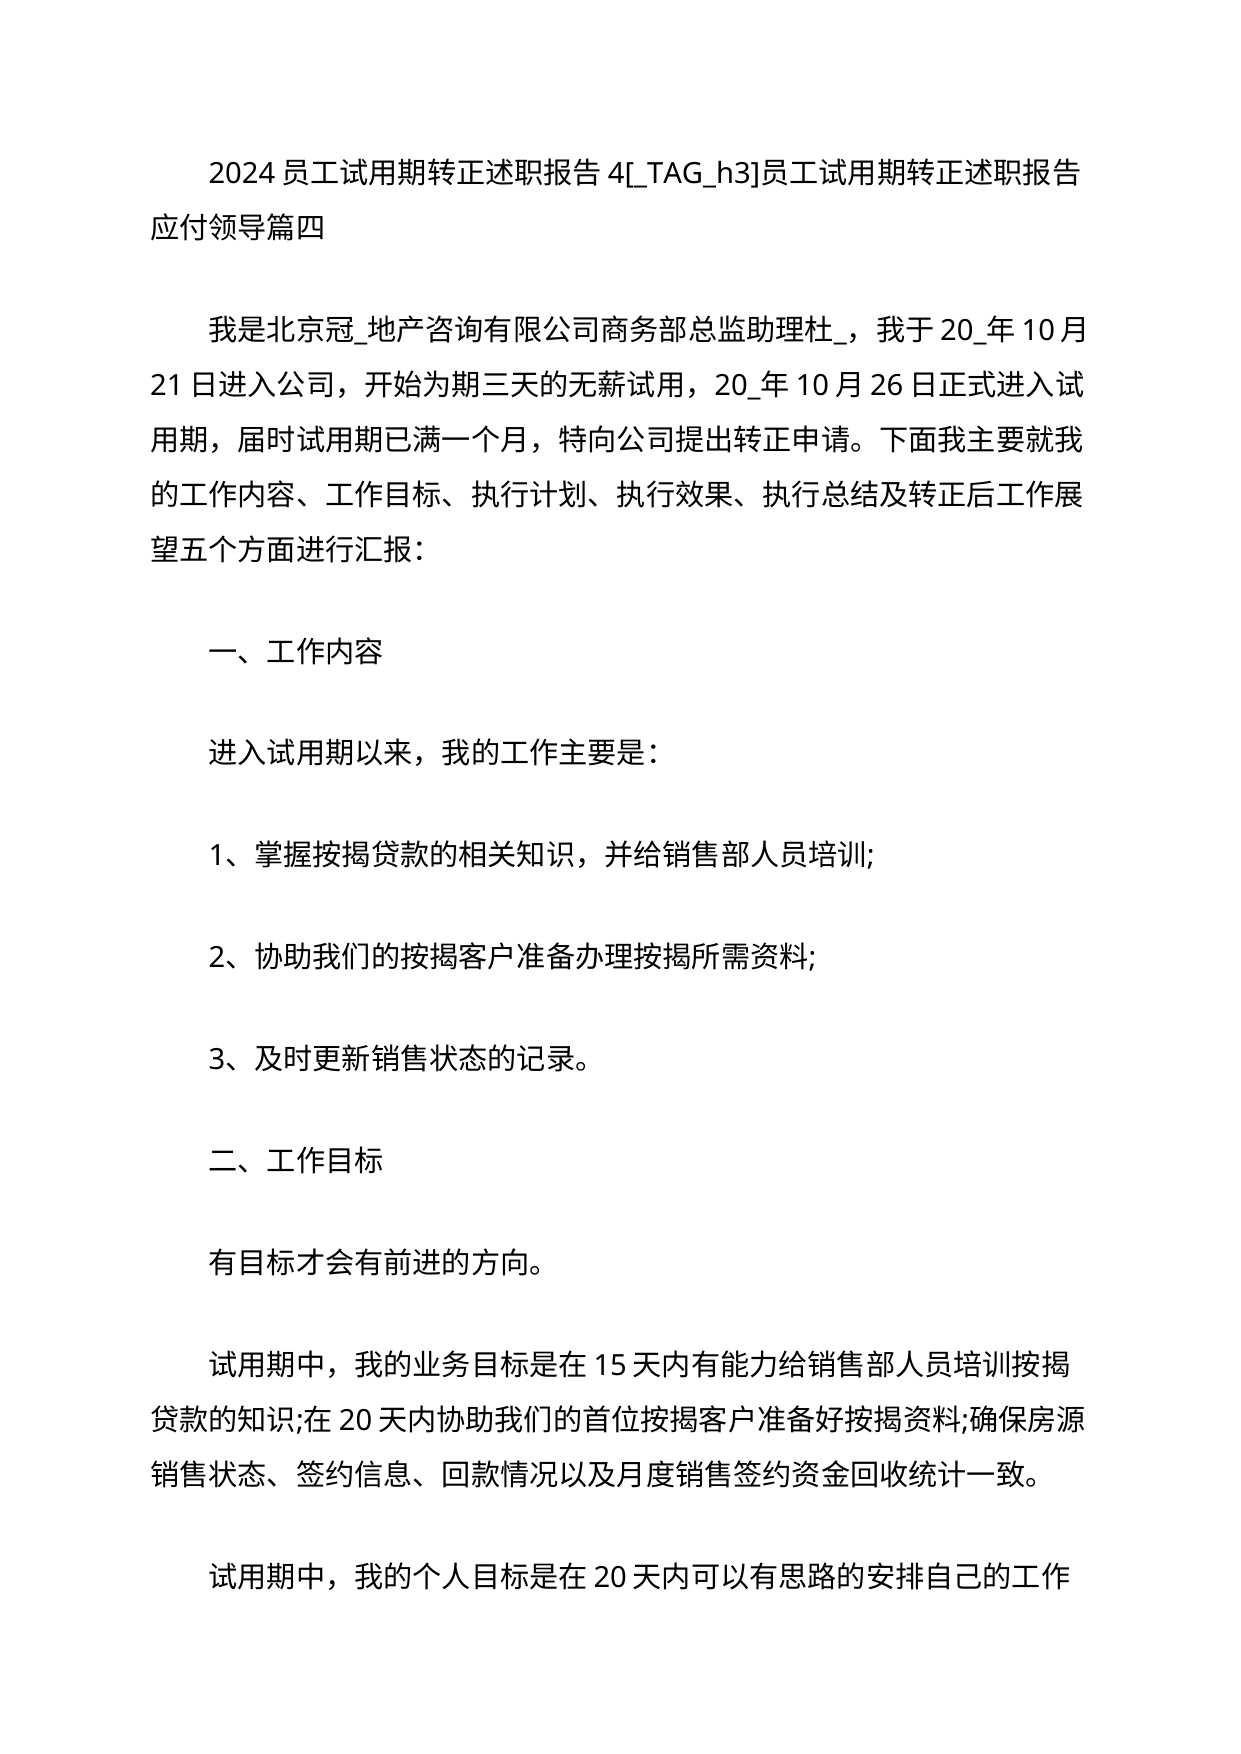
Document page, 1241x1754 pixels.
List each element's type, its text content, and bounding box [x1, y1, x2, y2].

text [150, 1553, 1090, 1596]
text 试用期中，我的业务目标是在15天内有能力给销售部人员培训按揭贷款的知识;在20天内协助我们的首位按揭客户准备好按揭资料;确保房源销售状态、签约信息、回款情况以及月度销售签约资金回收统计一致。 [150, 1341, 1090, 1494]
text 1、掌握按揭贷款的相关知识，并给销售部人员培训; [150, 832, 1090, 874]
text 2、协助我们的按揭客户准备办理按揭所需资料; [150, 934, 1090, 976]
text 3、及时更新销售状态的记录。 [150, 1036, 1090, 1078]
text 二、工作目标 [150, 1138, 1090, 1180]
text 进入试用期以来，我的工作主要是： [150, 730, 1090, 772]
text 2024员工试用期转正述职报告4[_TAG_h3]员工试用期转正述职报告应付领导篇四 [150, 150, 1090, 247]
text 有目标才会有前进的方向。 [150, 1239, 1090, 1282]
text 一、工作内容 [150, 628, 1090, 671]
text 我是北京冠_地产咨询有限公司商务部总监助理杜_，我于20_年10月21日进入公司，开始为期三天的无薪试用，20_年10月26日正式进入试用期，届时试用期已满一个月，特向公司提出转正申请。下面我主要就我的工作内容、工作目标、执行计划、执行效果、执行总结及转正后工作展望五个方面进行汇报： [150, 307, 1090, 569]
